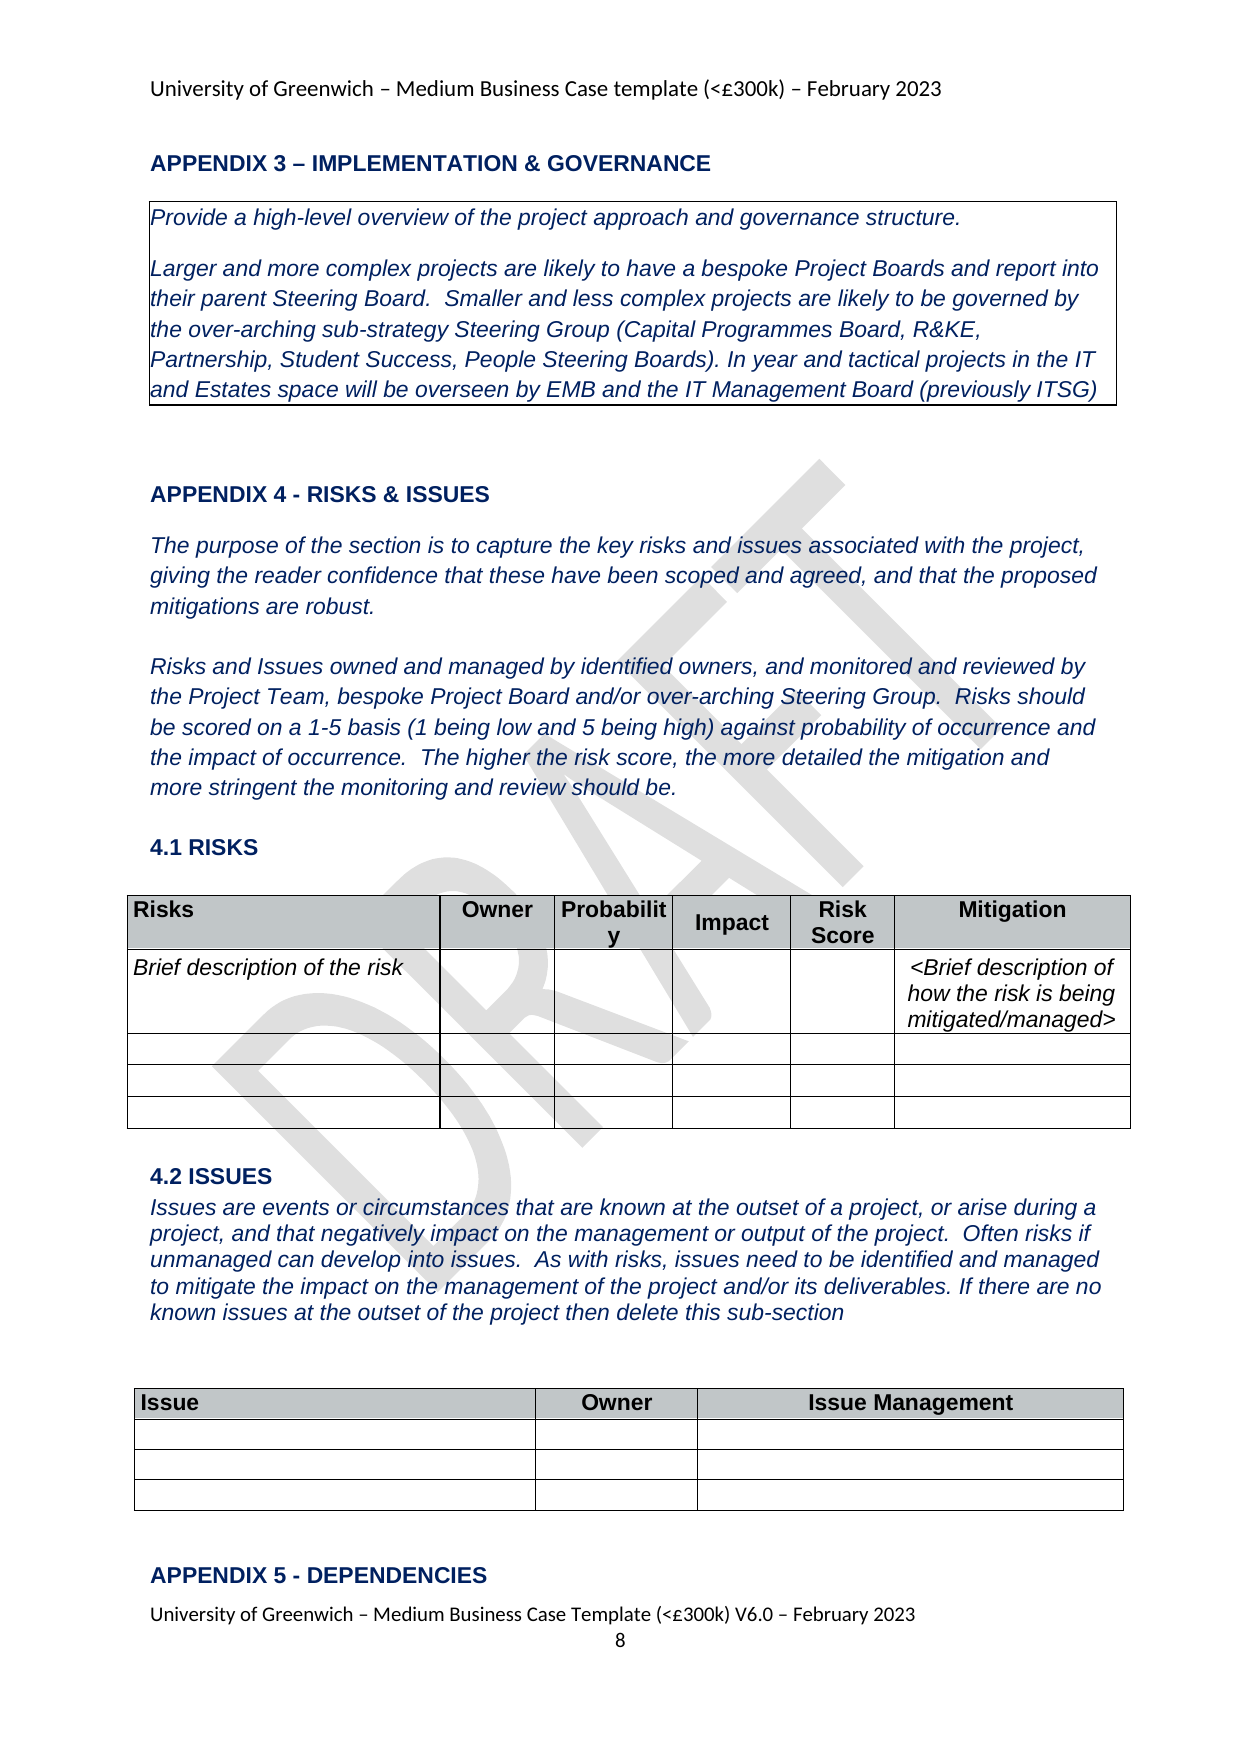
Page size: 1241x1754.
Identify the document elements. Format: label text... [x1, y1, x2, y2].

table_cell [536, 1480, 697, 1509]
table_header Impact [673, 896, 790, 948]
text 4.1 RISKS [150, 834, 1107, 861]
table_cell [673, 1097, 790, 1127]
table_cell [441, 1097, 554, 1127]
table_cell [128, 1097, 439, 1127]
table_cell [555, 950, 672, 1033]
table_cell [791, 1097, 894, 1127]
table_cell [791, 1034, 894, 1064]
table_cell [441, 1065, 554, 1096]
table_cell [441, 1034, 554, 1064]
table_cell [555, 1097, 672, 1127]
table_cell [135, 1480, 535, 1509]
table_cell [895, 1065, 1130, 1096]
table_header Owner [441, 896, 554, 948]
table_cell [698, 1480, 1123, 1509]
table_cell [698, 1420, 1123, 1449]
table_cell [555, 1065, 672, 1096]
table_cell [698, 1450, 1123, 1479]
table_cell <Brief description of how the risk is being mitigated/managed> [895, 950, 1130, 1033]
table_cell [895, 1034, 1130, 1064]
table_header Risk Score [791, 896, 894, 948]
table_cell Brief description of the risk [128, 950, 439, 1033]
table_cell [791, 1065, 894, 1096]
table_header Owner [536, 1389, 697, 1418]
table_cell [135, 1420, 535, 1449]
text APPENDIX 3 – IMPLEMENTATION & GOVERNANCE [150, 150, 1107, 176]
table_header Issue [135, 1389, 535, 1418]
table_cell [895, 1097, 1130, 1127]
table_header Risks [128, 896, 439, 948]
text Risks and Issues owned and managed by identified owners, and monitored and reviewed by the Project Team, bespoke Project Board and/or over-arching Steering Group. Risks should be scored on a 1-5 basis (1 being low and 5 being high) against probability of occurrence and the impact of occurrence. The higher the risk score, the more detailed the mitigation and more stringent the monitoring and review should be. [150, 653, 1107, 800]
text Larger and more complex projects are likely to have a bespoke Project Boards and report into their parent Steering Board. Smaller and less complex projects are likely to be governed by the over-arching sub-strategy Steering Group (Capital Programmes Board, R&KE, Partnership, Student Success, People Steering Boards). In year and tactical projects in the IT and Estates space will be overseen by EMB and the IT Management Board (previously ITSG) [150, 252, 1116, 404]
table_cell [536, 1420, 697, 1449]
text APPENDIX 5 - DEPENDENCIES [150, 1562, 1107, 1588]
table_header Issue Management [698, 1389, 1123, 1418]
table_header Probability [555, 896, 672, 948]
text Issues are events or circumstances that are known at the outset of a project, or arise during a project, and that negatively impact on the management or output of the project. Often risks if unmanaged can develop into issues. As with risks, issues need to be identified and managed to mitigate the impact on the management of the project and/or its deliverables. If there are no known issues at the outset of the project then delete this sub-section [150, 1194, 1107, 1326]
text The purpose of the section is to capture the key risks and issues associated with the project, giving the reader confidence that these have been scoped and agreed, and that the proposed mitigations are robust. [150, 532, 1107, 619]
table_cell [555, 1034, 672, 1064]
text 4.2 ISSUES [150, 1163, 1107, 1189]
table_cell [673, 1034, 790, 1064]
table_cell [441, 950, 554, 1033]
table_cell [791, 950, 894, 1033]
table_cell [673, 1065, 790, 1096]
table_cell [536, 1450, 697, 1479]
table_cell [135, 1450, 535, 1479]
table_cell [673, 950, 790, 1033]
text Provide a high-level overview of the project approach and governance structure. [150, 202, 1116, 231]
table_cell [128, 1034, 439, 1064]
text APPENDIX 4 - RISKS & ISSUES [150, 481, 1107, 508]
table_cell [128, 1065, 439, 1096]
table_header Mitigation [895, 896, 1130, 948]
